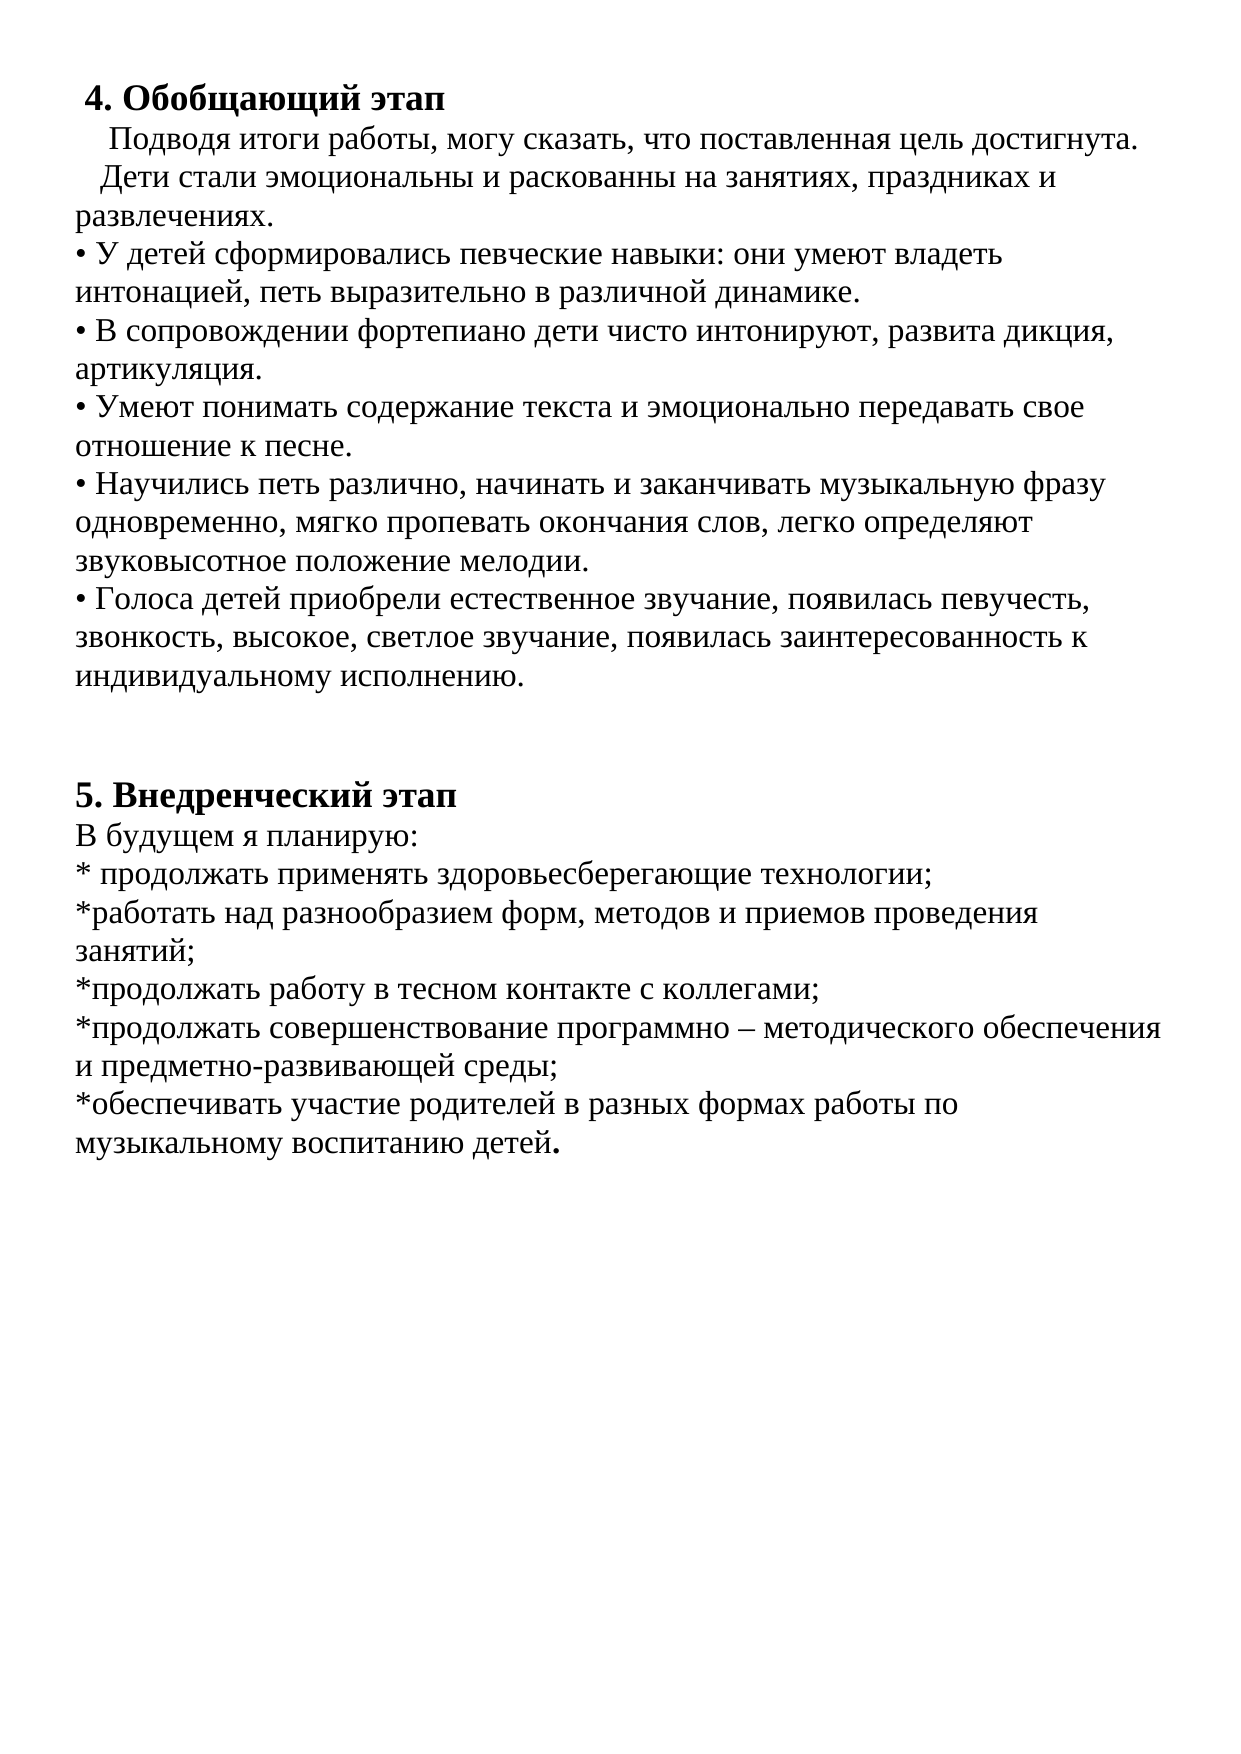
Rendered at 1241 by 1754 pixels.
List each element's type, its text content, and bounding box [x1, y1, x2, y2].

text Подводя итоги работы, могу сказать, что поставленная цель достигнута. [75, 118, 1165, 156]
text *продолжать работу в тесном контакте с коллегами; [75, 969, 1165, 1007]
text • В сопровождении фортепиано дети чисто интонируют, развита дикция, артикуляция. [75, 310, 1165, 386]
text 5. Внедренческий этап [75, 772, 1165, 815]
text * продолжать применять здоровьесберегающие технологии; [75, 854, 1165, 892]
text 4. Обобщающий этап [75, 75, 1165, 118]
text • У детей сформировались певческие навыки: они умеют владеть интонацией, петь выразительно в различной динамике. [75, 233, 1165, 310]
text • Голоса детей приобрели естественное звучание, появилась певучесть, звонкость, высокое, светлое звучание, появилась заинтересованность к индивидуальному исполнению. [75, 578, 1165, 693]
text *продолжать совершенствование программно – методического обеспечения и предметно-развивающей среды; [75, 1007, 1165, 1084]
text • Умеют понимать содержание текста и эмоционально передавать свое отношение к песне. [75, 386, 1165, 463]
text Дети стали эмоциональны и раскованны на занятиях, праздниках и развлечениях. [75, 156, 1165, 233]
text В будущем я планирую: [75, 815, 1165, 854]
text • Научились петь различно, начинать и заканчивать музыкальную фразу одновременно, мягко пропевать окончания слов, легко определяют звуковысотное положение мелодии. [75, 463, 1165, 578]
text *работать над разнообразием форм, методов и приемов проведения занятий; [75, 892, 1165, 969]
text *обеспечивать участие родителей в разных формах работы по музыкальному воспитанию детей. [75, 1084, 1165, 1160]
